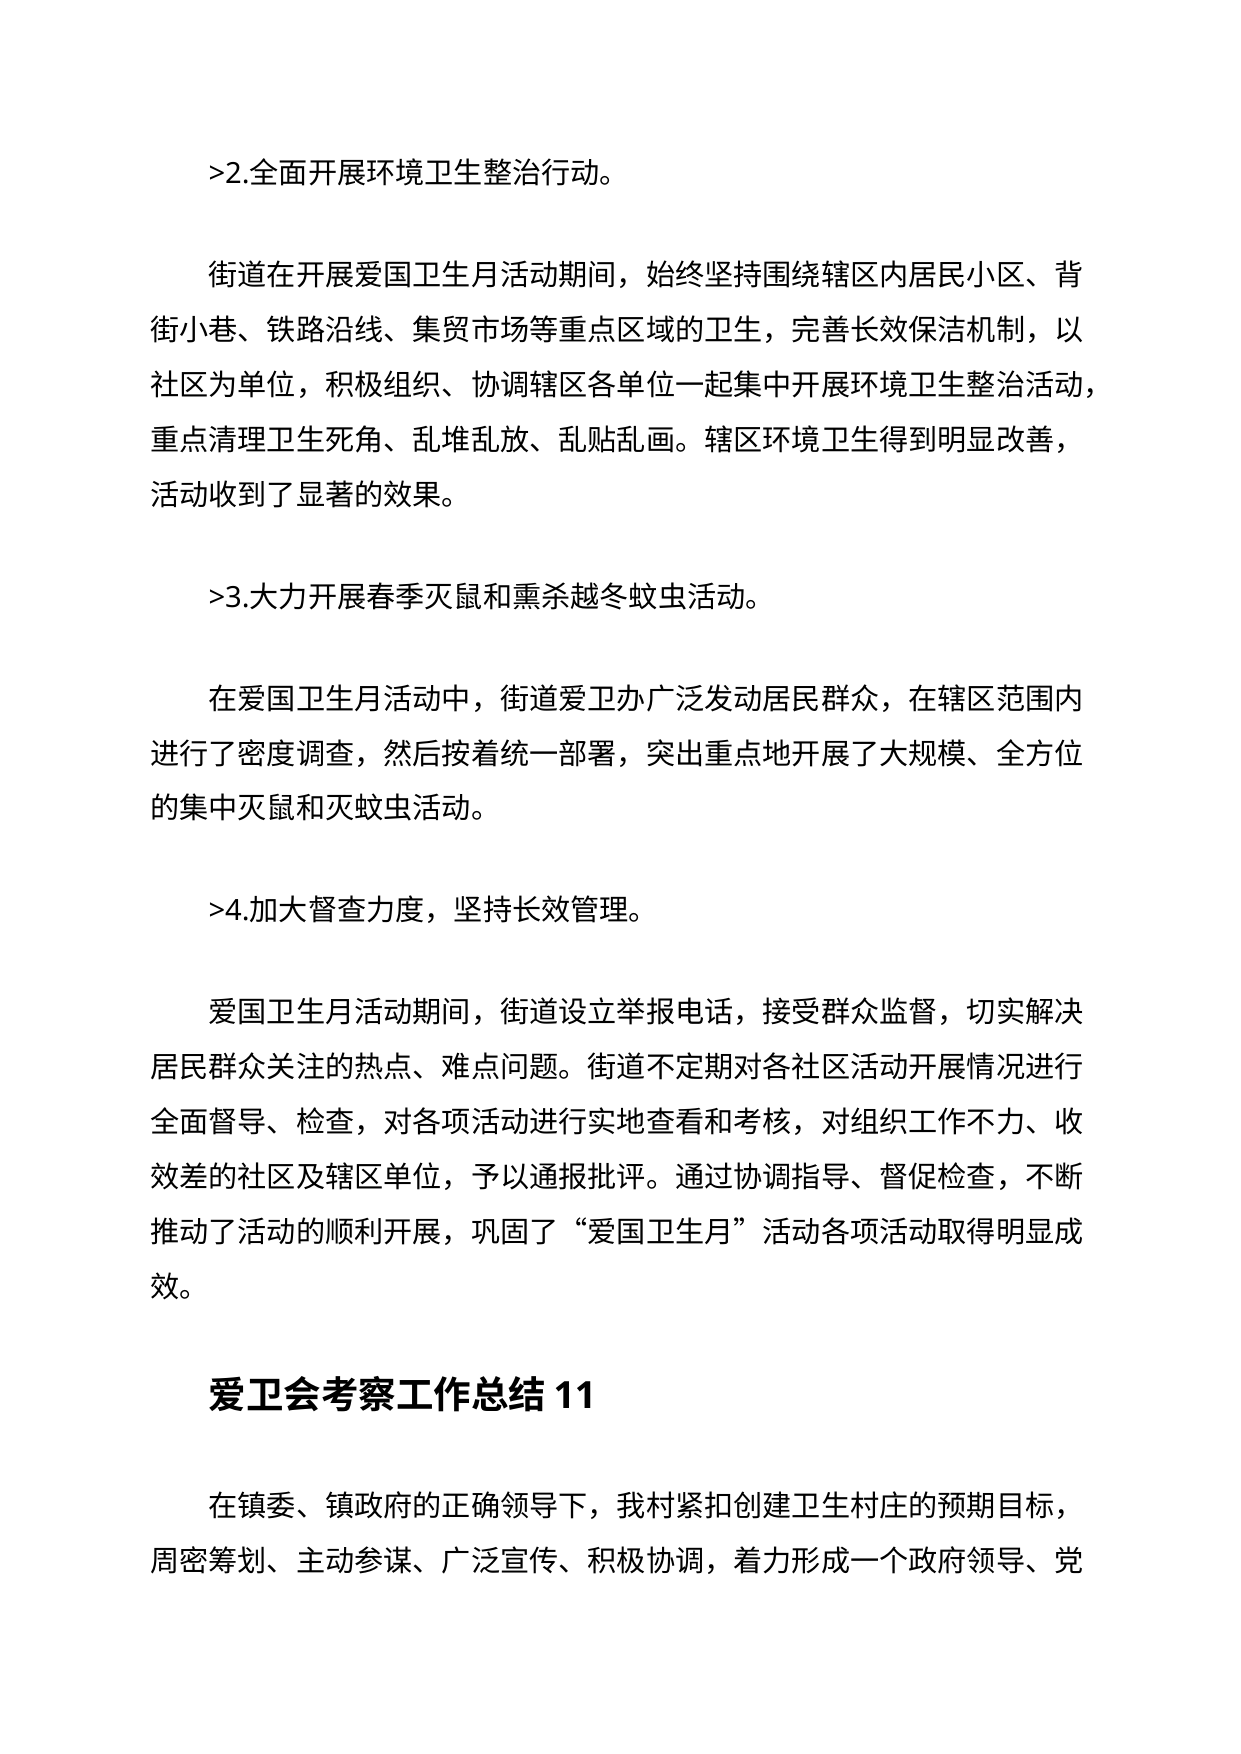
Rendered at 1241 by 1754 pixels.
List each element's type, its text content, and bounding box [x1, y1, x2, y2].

text >3.大力开展春季灭鼠和熏杀越冬蚊虫活动。 [150, 573, 1090, 616]
text 在爱国卫生月活动中，街道爱卫办广泛发动居民群众，在辖区范围内进行了密度调查，然后按着统一部署，突出重点地开展了大规模、全方位的集中灭鼠和灭蚊虫活动。 [150, 675, 1090, 827]
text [150, 1483, 1090, 1580]
text 爱国卫生月活动期间，街道设立举报电话，接受群众监督，切实解决居民群众关注的热点、难点问题。街道不定期对各社区活动开展情况进行全面督导、检查，对各项活动进行实地查看和考核，对组织工作不力、收效差的社区及辖区单位，予以通报批评。通过协调指导、督促检查，不断推动了活动的顺利开展，巩固了“爱国卫生月”活动各项活动取得明显成效。 [150, 989, 1090, 1306]
text >4.加大督查力度，坚持长效管理。 [150, 887, 1090, 929]
text 爱卫会考察工作总结11 [150, 1365, 1090, 1419]
text 街道在开展爱国卫生月活动期间，始终坚持围绕辖区内居民小区、背街小巷、铁路沿线、集贸市场等重点区域的卫生，完善长效保洁机制，以社区为单位，积极组织、协调辖区各单位一起集中开展环境卫生整治活动，重点清理卫生死角、乱堆乱放、乱贴乱画。辖区环境卫生得到明显改善，活动收到了显著的效果。 [150, 252, 1090, 514]
text >2.全面开展环境卫生整治行动。 [150, 150, 1090, 192]
